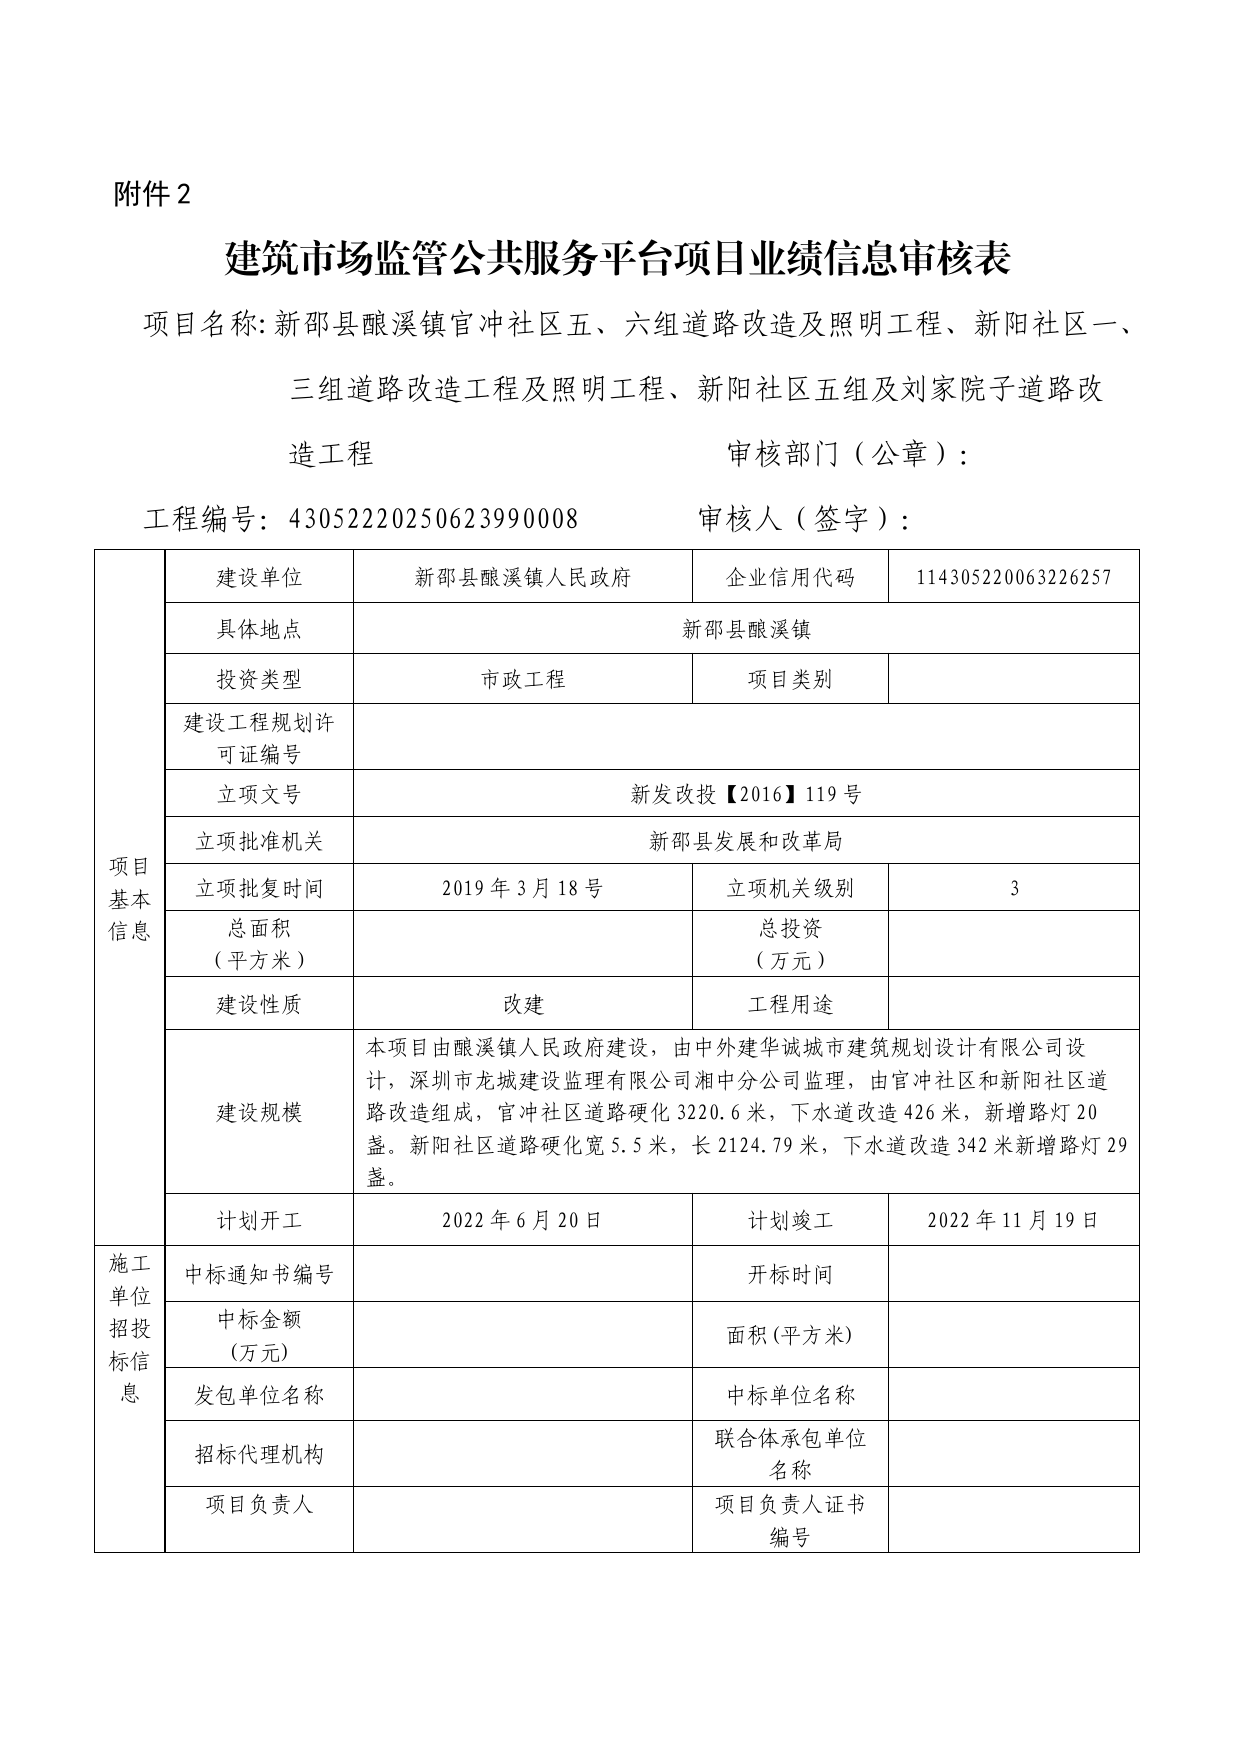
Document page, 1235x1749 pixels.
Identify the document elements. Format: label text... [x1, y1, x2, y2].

table_cell 投资类型 [166, 654, 353, 703]
table_cell 总面积 （平方米） [166, 911, 353, 976]
table_cell 计划开工 [166, 1194, 353, 1245]
table_cell 立项批复时间 [166, 864, 353, 910]
text 建筑市场监管公共服务平台项目业绩信息审核表 [112, 224, 1122, 289]
table_cell [354, 1246, 692, 1301]
table_cell 项目类别 [693, 654, 888, 703]
table_cell [354, 911, 692, 976]
table_cell [889, 911, 1139, 976]
table_header 企业信用代码 [693, 550, 888, 602]
table_cell 市政工程 [354, 654, 692, 703]
table_cell [889, 1368, 1139, 1420]
table_cell [889, 654, 1139, 703]
table_cell 项目负责人 [166, 1487, 353, 1552]
table_cell 改建 [354, 977, 692, 1029]
table_cell [354, 1487, 692, 1552]
table_cell 建设工程规划许可证编号 [166, 704, 353, 769]
table_cell [889, 1421, 1139, 1486]
table_cell 建设性质 [166, 977, 353, 1029]
table_cell [354, 704, 1139, 769]
table_cell [354, 1368, 692, 1420]
table_cell [889, 1487, 1139, 1552]
table_cell 中标金额 (万元) [166, 1302, 353, 1367]
table_cell 本项目由酿溪镇人民政府建设，由中外建华诚城市建筑规划设计有限公司设计，深圳市龙城建设监理有限公司湘中分公司监理，由官冲社区和新阳社区道路改造组成，官冲社区道路硬化3220.6米，下水道改造426米，新增路灯20盏。新阳社区道路硬化宽5.5米，长2124.79米，下水道改造342米新增路灯29盏。 [354, 1030, 1139, 1193]
table_cell [354, 1421, 692, 1486]
table_cell 立项机关级别 [693, 864, 888, 910]
table_cell 立项批准机关 [166, 817, 353, 863]
table_cell [889, 977, 1139, 1029]
table_cell 发包单位名称 [166, 1368, 353, 1420]
text 附件2 [112, 159, 1122, 224]
text 工程编号：43052220250623990008 审核人（签字）： [112, 484, 1122, 549]
table_cell 项目负责人证书编号 [693, 1487, 888, 1552]
text 项目名称:新邵县酿溪镇官冲社区五、六组道路改造及照明工程、新阳社区一、三组道路改造工程及照明工程、新阳社区五组及刘家院子道路改造工程 审核部门（公章）： [142, 289, 1122, 484]
table_cell 开标时间 [693, 1246, 888, 1301]
table_cell 新邵县发展和改革局 [354, 817, 1139, 863]
table_cell 计划竣工 [693, 1194, 888, 1245]
table_cell 工程用途 [693, 977, 888, 1029]
table_cell [354, 1302, 692, 1367]
table_cell 招标代理机构 [166, 1421, 353, 1486]
table_cell 2019年3月18号 [354, 864, 692, 910]
table_header 新邵县酿溪镇人民政府 [354, 550, 692, 602]
table_cell 联合体承包单位名称 [693, 1421, 888, 1486]
table_cell [889, 1246, 1139, 1301]
table_header 建设单位 [166, 550, 353, 602]
table_cell 新邵县酿溪镇 [354, 603, 1139, 653]
table_cell 施工单位招投标信息 [95, 1246, 164, 1552]
table_cell 2022年6月20日 [354, 1194, 692, 1245]
table_header 114305220063226257 [889, 550, 1139, 602]
table_cell [889, 1302, 1139, 1367]
table_cell 中标单位名称 [693, 1368, 888, 1420]
table_cell 总投资 （万元） [693, 911, 888, 976]
table_cell 2022年11月19日 [889, 1194, 1139, 1245]
table_cell 中标通知书编号 [166, 1246, 353, 1301]
table_cell 具体地点 [166, 603, 353, 653]
table_cell 3 [889, 864, 1139, 910]
table_cell 建设规模 [166, 1030, 353, 1193]
table_cell 新发改投【2016】119号 [354, 770, 1139, 816]
table_cell 面积(平方米) [693, 1302, 888, 1367]
table_header 项目基本信息 [95, 550, 164, 1245]
table_cell 立项文号 [166, 770, 353, 816]
